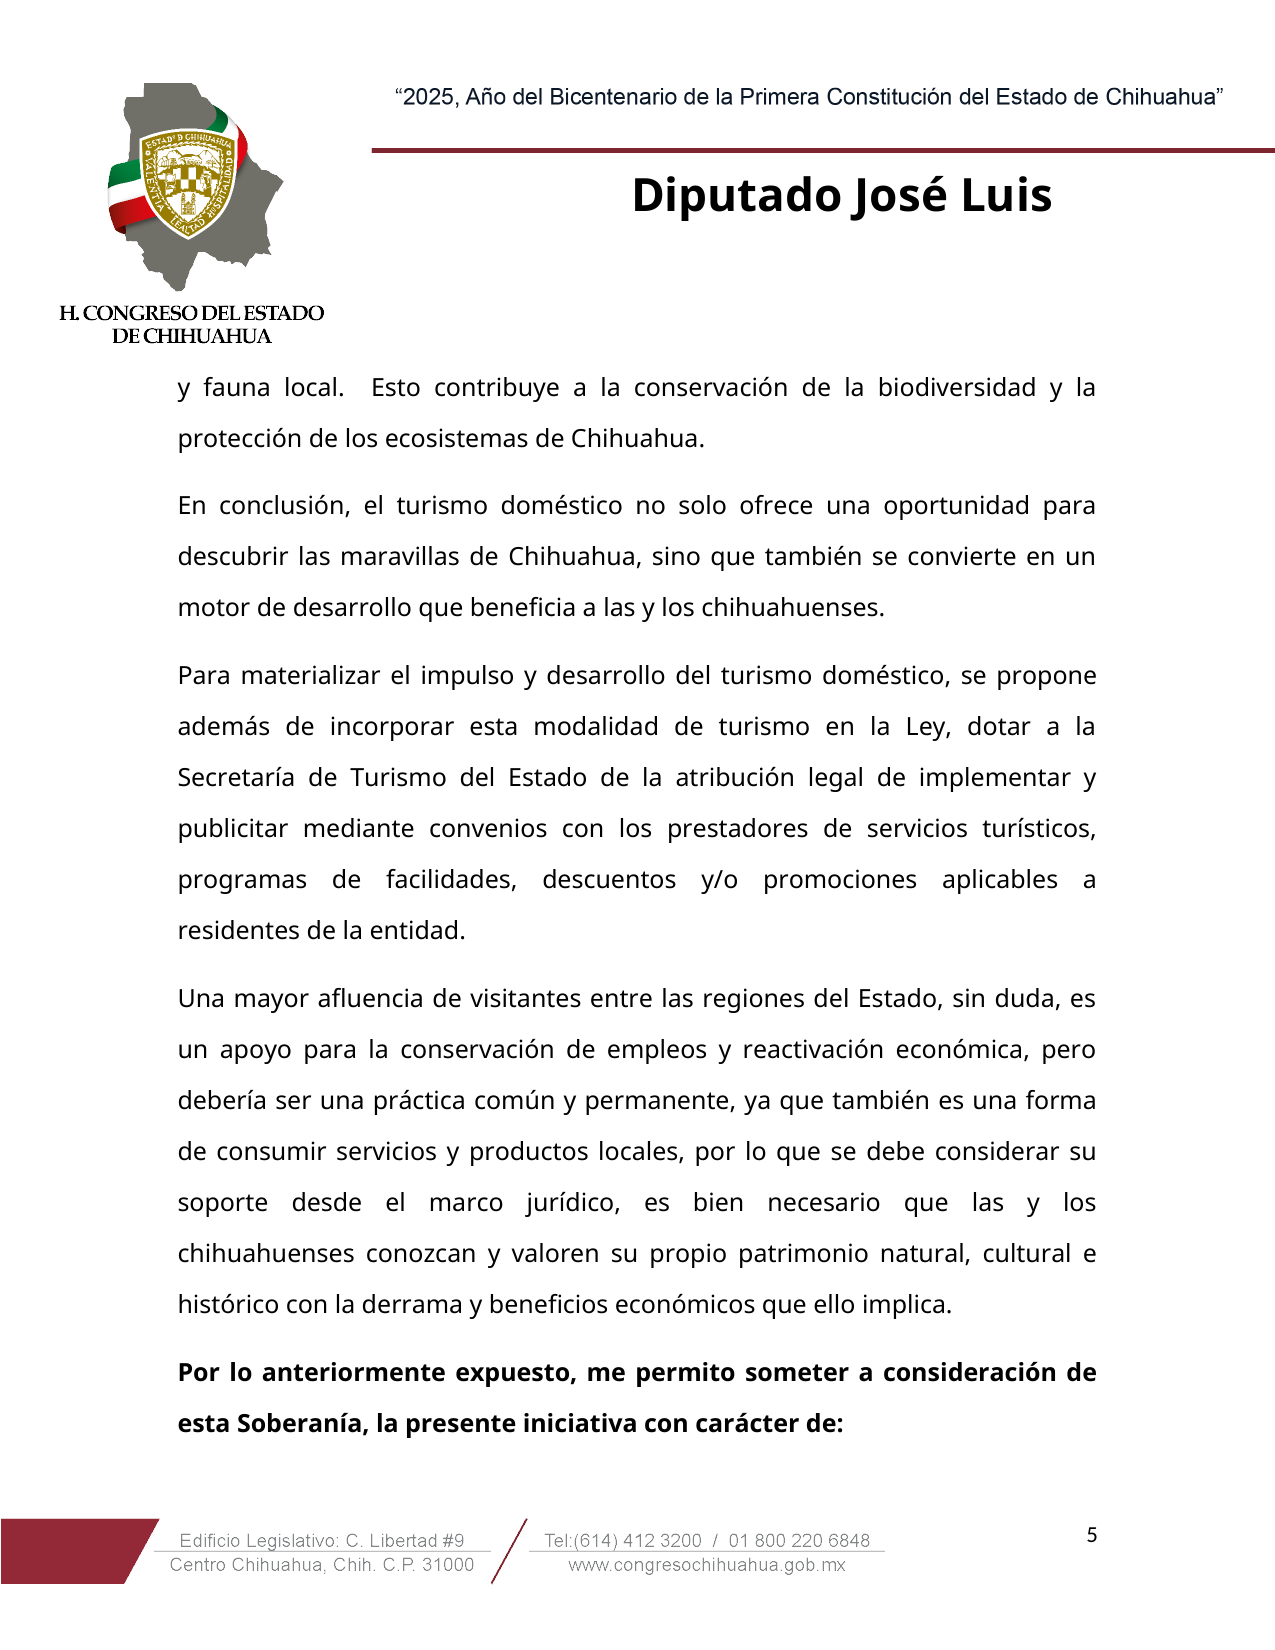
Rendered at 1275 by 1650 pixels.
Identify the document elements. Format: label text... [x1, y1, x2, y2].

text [177, 369, 1098, 454]
text Para materializar el impulso y desarrollo del turismo doméstico, se propone además de incorporar esta modalidad de turismo en la Ley, dotar a la Secretaría de Turismo del Estado de la atribución legal de implementar y publicitar mediante convenios con los prestadores de servicios turísticos, programas de facilidades, descuentos y/o promociones aplicables a residentes de la entidad. [177, 658, 1098, 947]
text En conclusión, el turismo doméstico no solo ofrece una oportunidad para descubrir las maravillas de Chihuahua, sino que también se convierte en un motor de desarrollo que beneficia a las y los chihuahuenses. [177, 488, 1098, 624]
text Por lo anteriormente expuesto, me permito someter a consideración de esta Soberanía, la presente iniciativa con carácter de: [177, 1389, 1098, 1440]
picture [0, 0, 1275, 1647]
text Una mayor afluencia de visitantes entre las regiones del Estado, sin duda, es un apoyo para la conservación de empleos y reactivación económica, pero debería ser una práctica común y permanente, ya que también es una forma de consumir servicios y productos locales, por lo que se debe considerar su soporte desde el marco jurídico, es bien necesario que las y los chihuahuenses conozcan y valoren su propio patrimonio natural, cultural e histórico con la derrama y beneficios económicos que ello implica. [177, 981, 1098, 1321]
